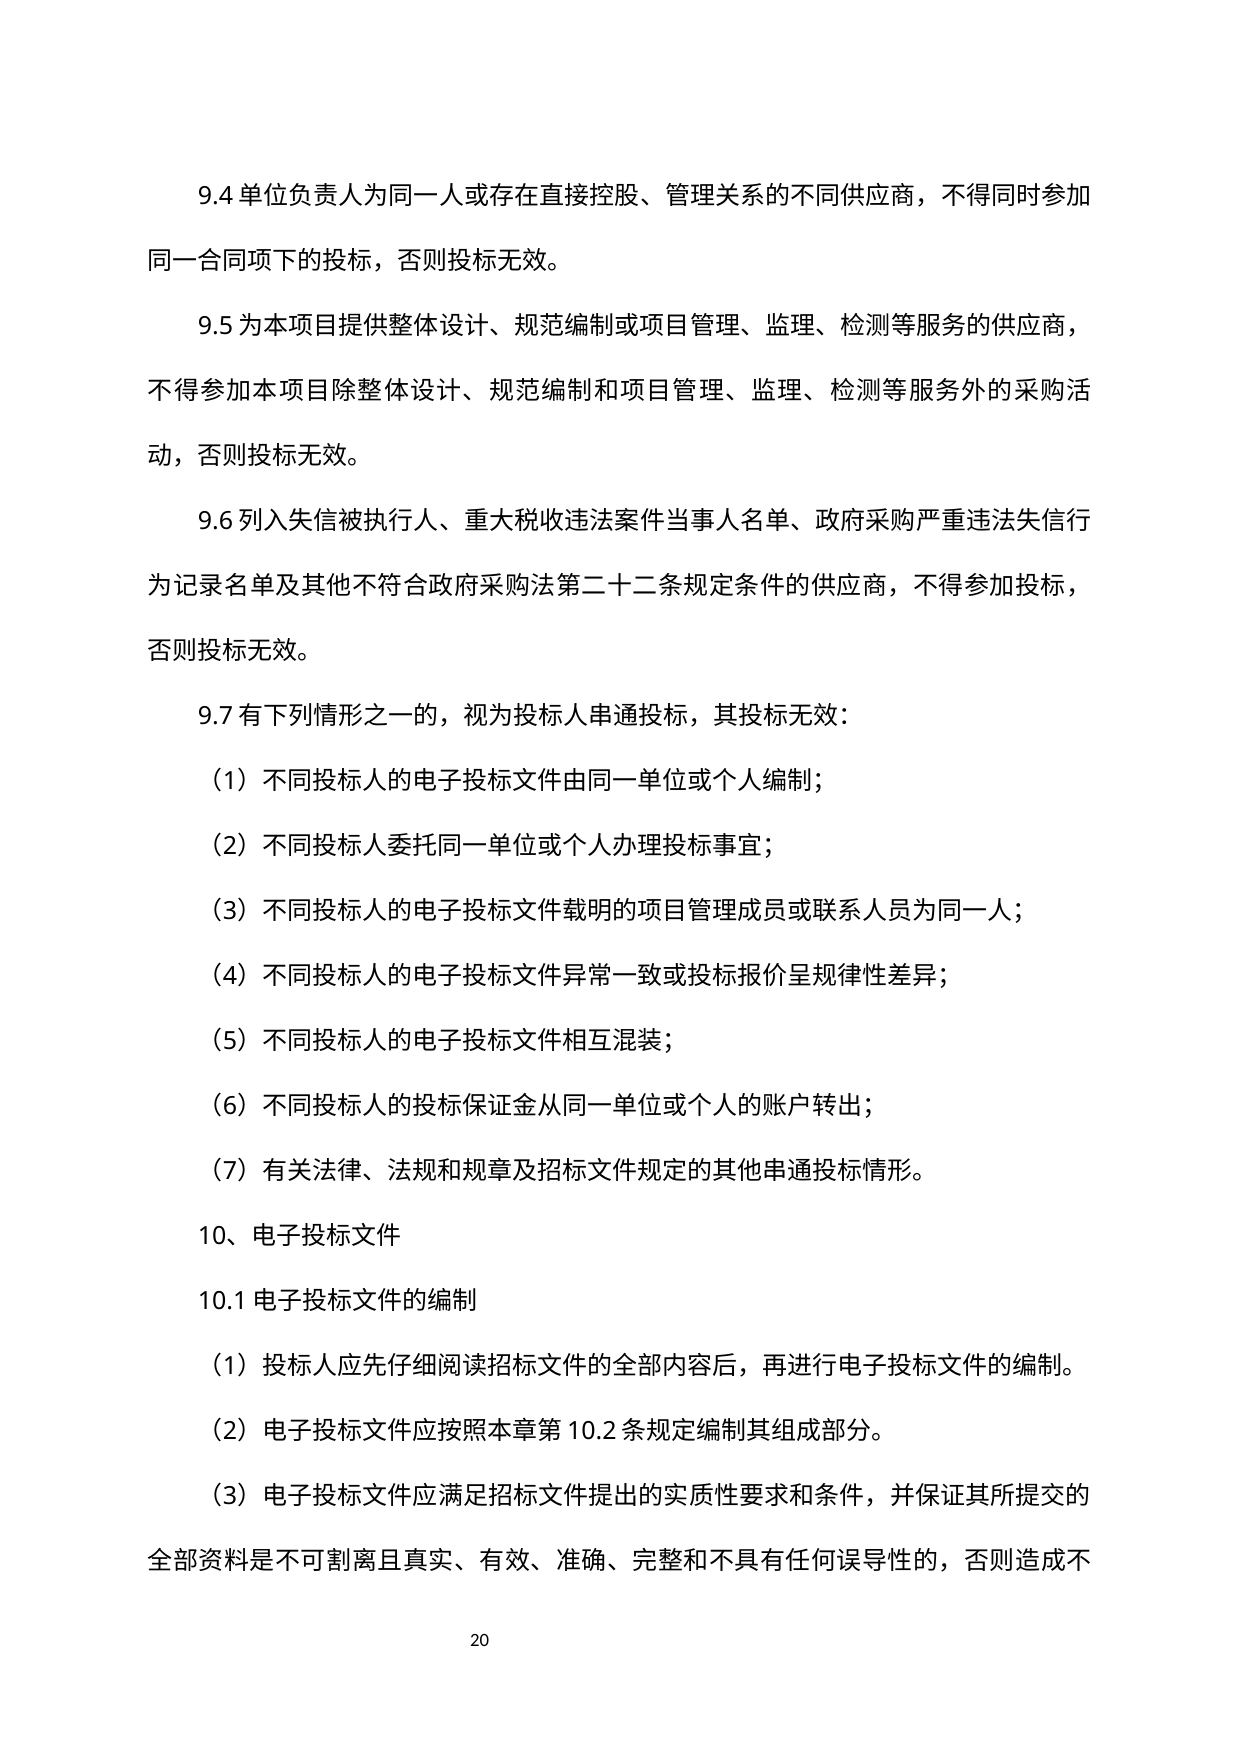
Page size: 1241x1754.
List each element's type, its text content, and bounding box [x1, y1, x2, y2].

text （2）不同投标人委托同一单位或个人办理投标事宜； [148, 812, 1093, 877]
text （1）投标人应先仔细阅读招标文件的全部内容后，再进行电子投标文件的编制。 [148, 1332, 1093, 1397]
text 10、电子投标文件 [148, 1202, 1093, 1267]
text 10.1电子投标文件的编制 [148, 1267, 1093, 1332]
text 9.6列入失信被执行人、重大税收违法案件当事人名单、政府采购严重违法失信行为记录名单及其他不符合政府采购法第二十二条规定条件的供应商，不得参加投标，否则投标无效。 [148, 487, 1093, 682]
text （3）不同投标人的电子投标文件载明的项目管理成员或联系人员为同一人； [148, 877, 1093, 942]
text （4）不同投标人的电子投标文件异常一致或投标报价呈规律性差异； [148, 942, 1093, 1007]
text 9.7有下列情形之一的，视为投标人串通投标，其投标无效： [148, 682, 1093, 747]
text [148, 1462, 1093, 1592]
text （6）不同投标人的投标保证金从同一单位或个人的账户转出； [148, 1072, 1093, 1137]
text （7）有关法律、法规和规章及招标文件规定的其他串通投标情形。 [148, 1137, 1093, 1202]
text （1）不同投标人的电子投标文件由同一单位或个人编制； [148, 747, 1093, 812]
text （2）电子投标文件应按照本章第10.2条规定编制其组成部分。 [148, 1397, 1093, 1462]
text （5）不同投标人的电子投标文件相互混装； [148, 1007, 1093, 1072]
text 9.4单位负责人为同一人或存在直接控股、管理关系的不同供应商，不得同时参加同一合同项下的投标，否则投标无效。 [148, 162, 1093, 292]
text 9.5为本项目提供整体设计、规范编制或项目管理、监理、检测等服务的供应商，不得参加本项目除整体设计、规范编制和项目管理、监理、检测等服务外的采购活动，否则投标无效。 [148, 292, 1093, 487]
